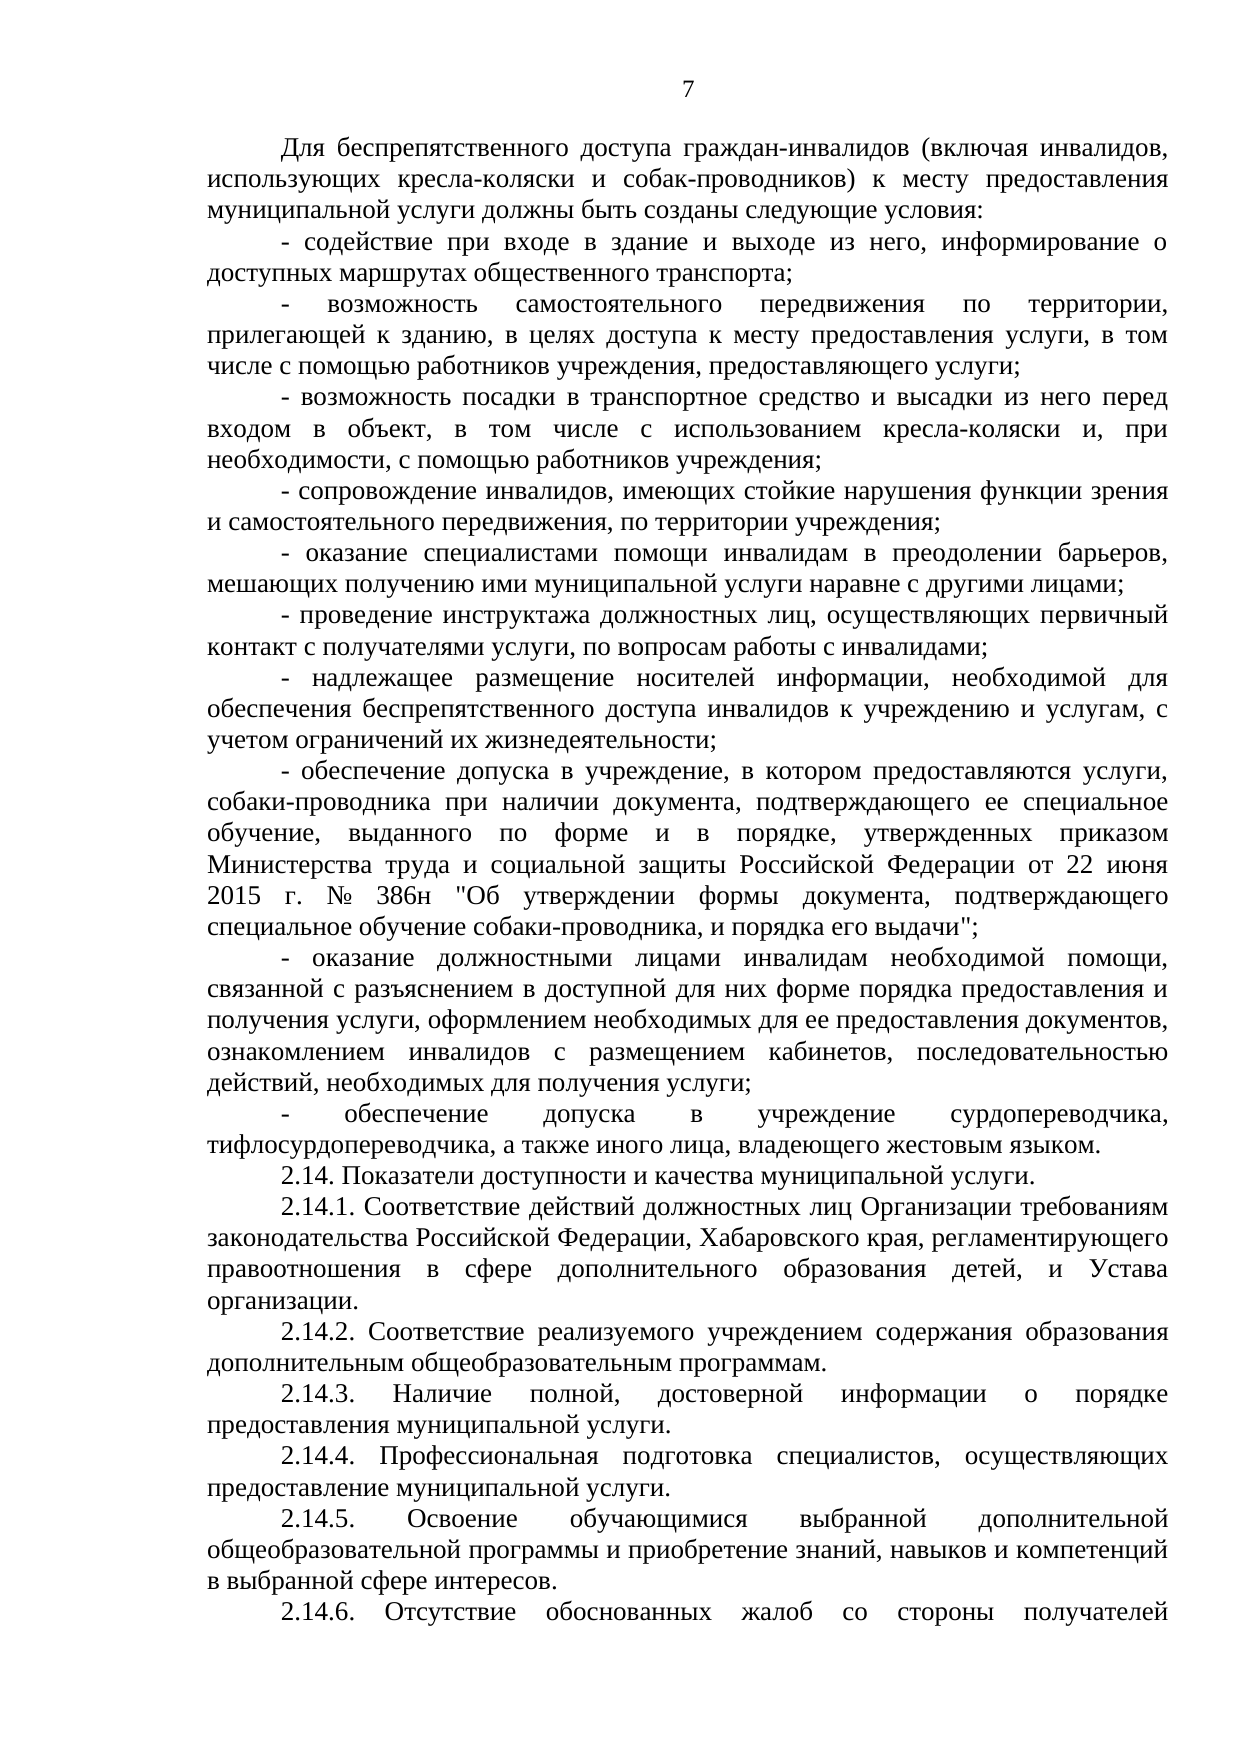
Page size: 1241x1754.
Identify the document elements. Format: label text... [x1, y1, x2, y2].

text - обеспечение допуска в учреждение сурдопереводчика, тифлосурдопереводчика, а также иного лица, владеющего жестовым языком. [207, 1097, 1169, 1159]
text 2.14.3. Наличие полной, достоверной информации о порядке предоставления муниципальной услуги. [207, 1377, 1169, 1439]
text Для беспрепятственного доступа граждан-инвалидов (включая инвалидов, использующих кресла-коляски и собак-проводников) к месту предоставления муниципальной услуги должны быть созданы следующие условия: [207, 131, 1169, 225]
text 2.14.2. Соответствие реализуемого учреждением содержания образования дополнительным общеобразовательным программам. [207, 1315, 1169, 1377]
text - возможность посадки в транспортное средство и высадки из него перед входом в объект, в том числе с использованием кресла-коляски и, при необходимости, с помощью работников учреждения; [207, 381, 1169, 474]
text - проведение инструктажа должностных лиц, осуществляющих первичный контакт с получателями услуги, по вопросам работы с инвалидами; [207, 598, 1169, 661]
text 2.14.1. Соответствие действий должностных лиц Организации требованиям законодательства Российской Федерации, Хабаровского края, регламентирующего правоотношения в сфере дополнительного образования детей, и Устава организации. [207, 1190, 1169, 1315]
text - оказание специалистами помощи инвалидам в преодолении барьеров, мешающих получению ими муниципальной услуги наравне с другими лицами; [207, 536, 1169, 598]
text - сопровождение инвалидов, имеющих стойкие нарушения функции зрения и самостоятельного передвижения, по территории учреждения; [207, 474, 1169, 536]
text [207, 1595, 1169, 1626]
text 2.14.4. Профессиональная подготовка специалистов, осуществляющих предоставление муниципальной услуги. [207, 1439, 1169, 1502]
text - содействие при входе в здание и выходе из него, информирование о доступных маршрутах общественного транспорта; [207, 225, 1169, 287]
text - надлежащее размещение носителей информации, необходимой для обеспечения беспрепятственного доступа инвалидов к учреждению и услугам, с учетом ограничений их жизнедеятельности; [207, 661, 1169, 754]
text - оказание должностными лицами инвалидам необходимой помощи, связанной с разъяснением в доступной для них форме порядка предоставления и получения услуги, оформлением необходимых для ее предоставления документов, ознакомлением инвалидов с размещением кабинетов, последовательностью действий, необходимых для получения услуги; [207, 941, 1169, 1097]
text - обеспечение допуска в учреждение, в котором предоставляются услуги, собаки-проводника при наличии документа, подтверждающего ее специальное обучение, выданного по форме и в порядке, утвержденных приказом Министерства труда и социальной защиты Российской Федерации от 22 июня 2015 г. № 386н "Об утверждении формы документа, подтверждающего специальное обучение собаки-проводника, и порядка его выдачи"; [207, 754, 1169, 941]
text 2.14. Показатели доступности и качества муниципальной услуги. [207, 1159, 1169, 1190]
text 2.14.5. Освоение обучающимися выбранной дополнительной общеобразовательной программы и приобретение знаний, навыков и компетенций в выбранной сфере интересов. [207, 1502, 1169, 1595]
text - возможность самостоятельного передвижения по территории, прилегающей к зданию, в целях доступа к месту предоставления услуги, в том числе с помощью работников учреждения, предоставляющего услуги; [207, 287, 1169, 381]
